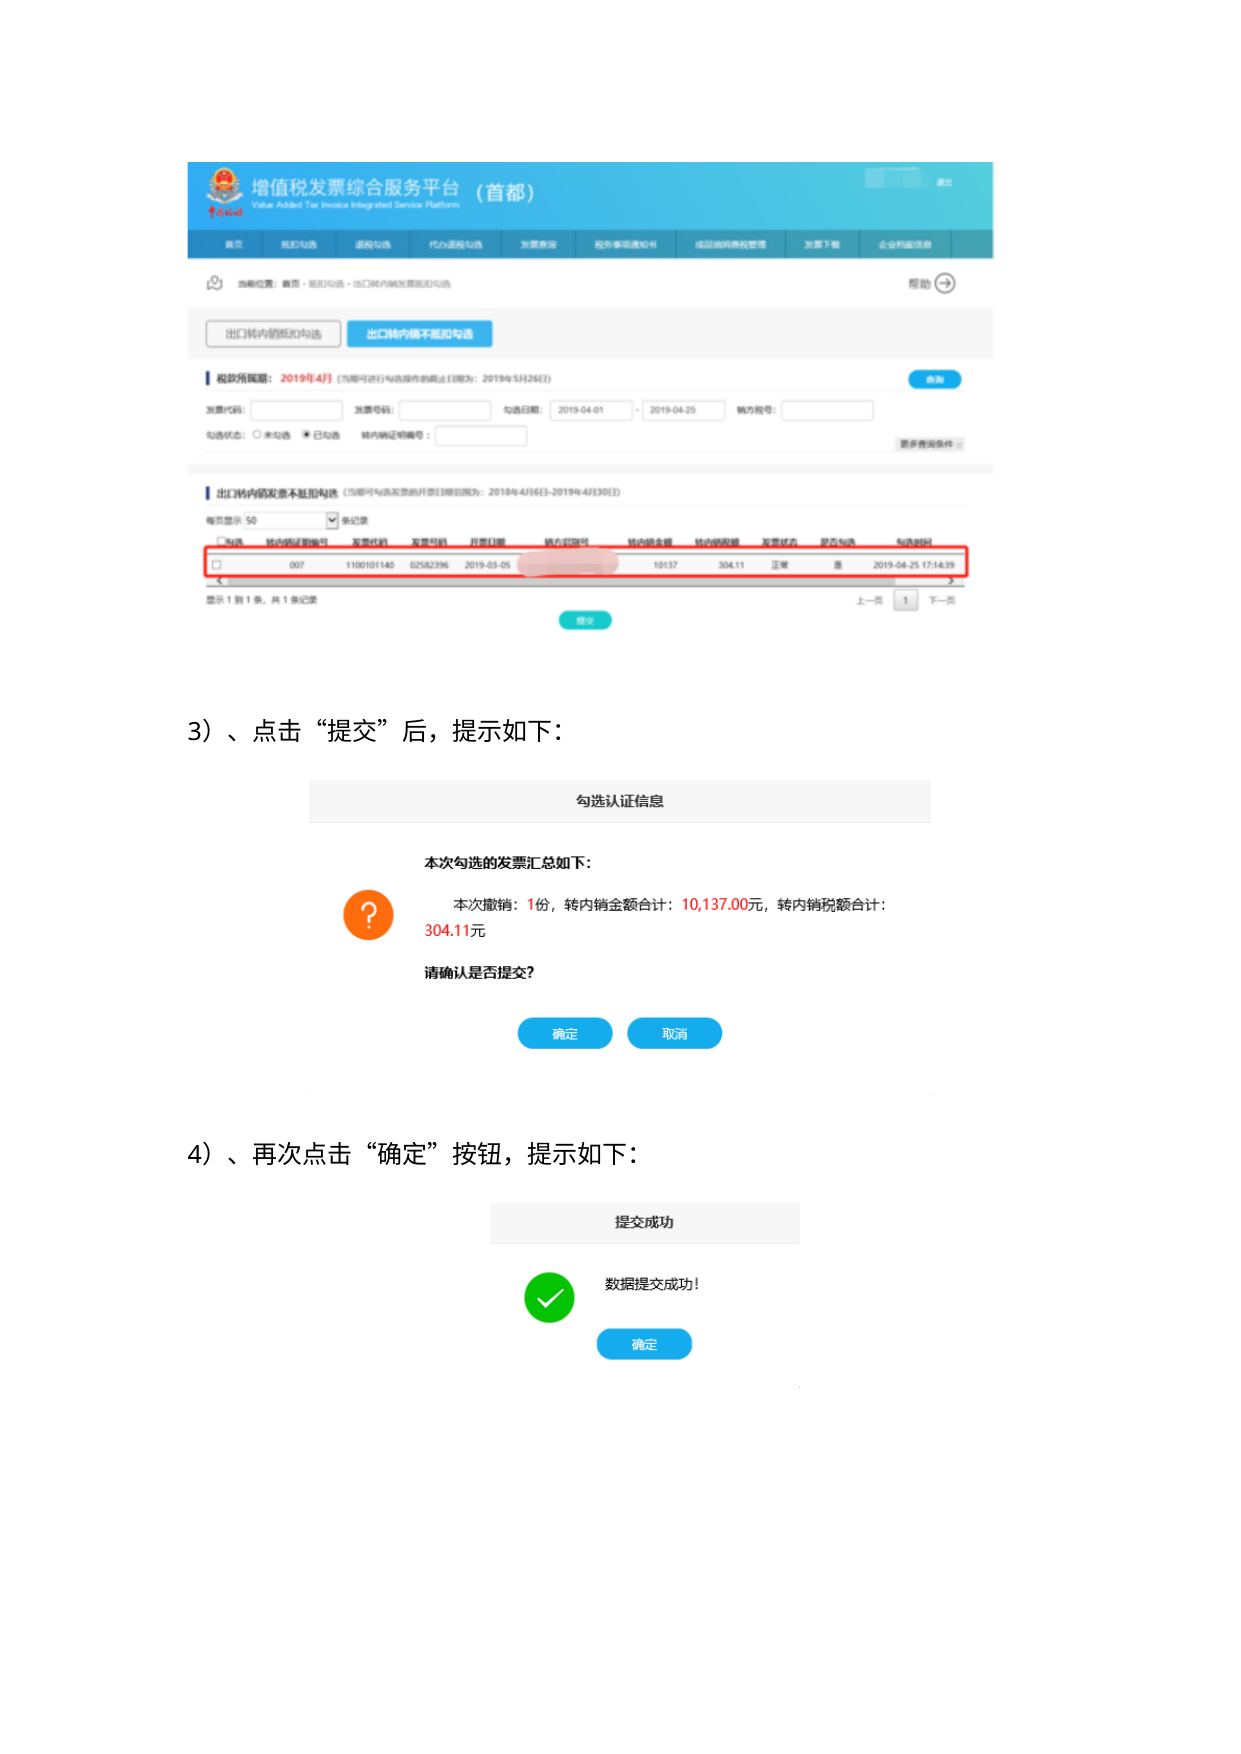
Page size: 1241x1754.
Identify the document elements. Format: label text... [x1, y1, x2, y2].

text 4）、再次点击“确定”按钮，提示如下： [187, 1120, 1053, 1185]
picture [308, 780, 932, 1096]
picture [490, 1203, 800, 1388]
text 3）、点击“提交”后，提示如下： [187, 697, 1053, 762]
picture [187, 162, 996, 655]
